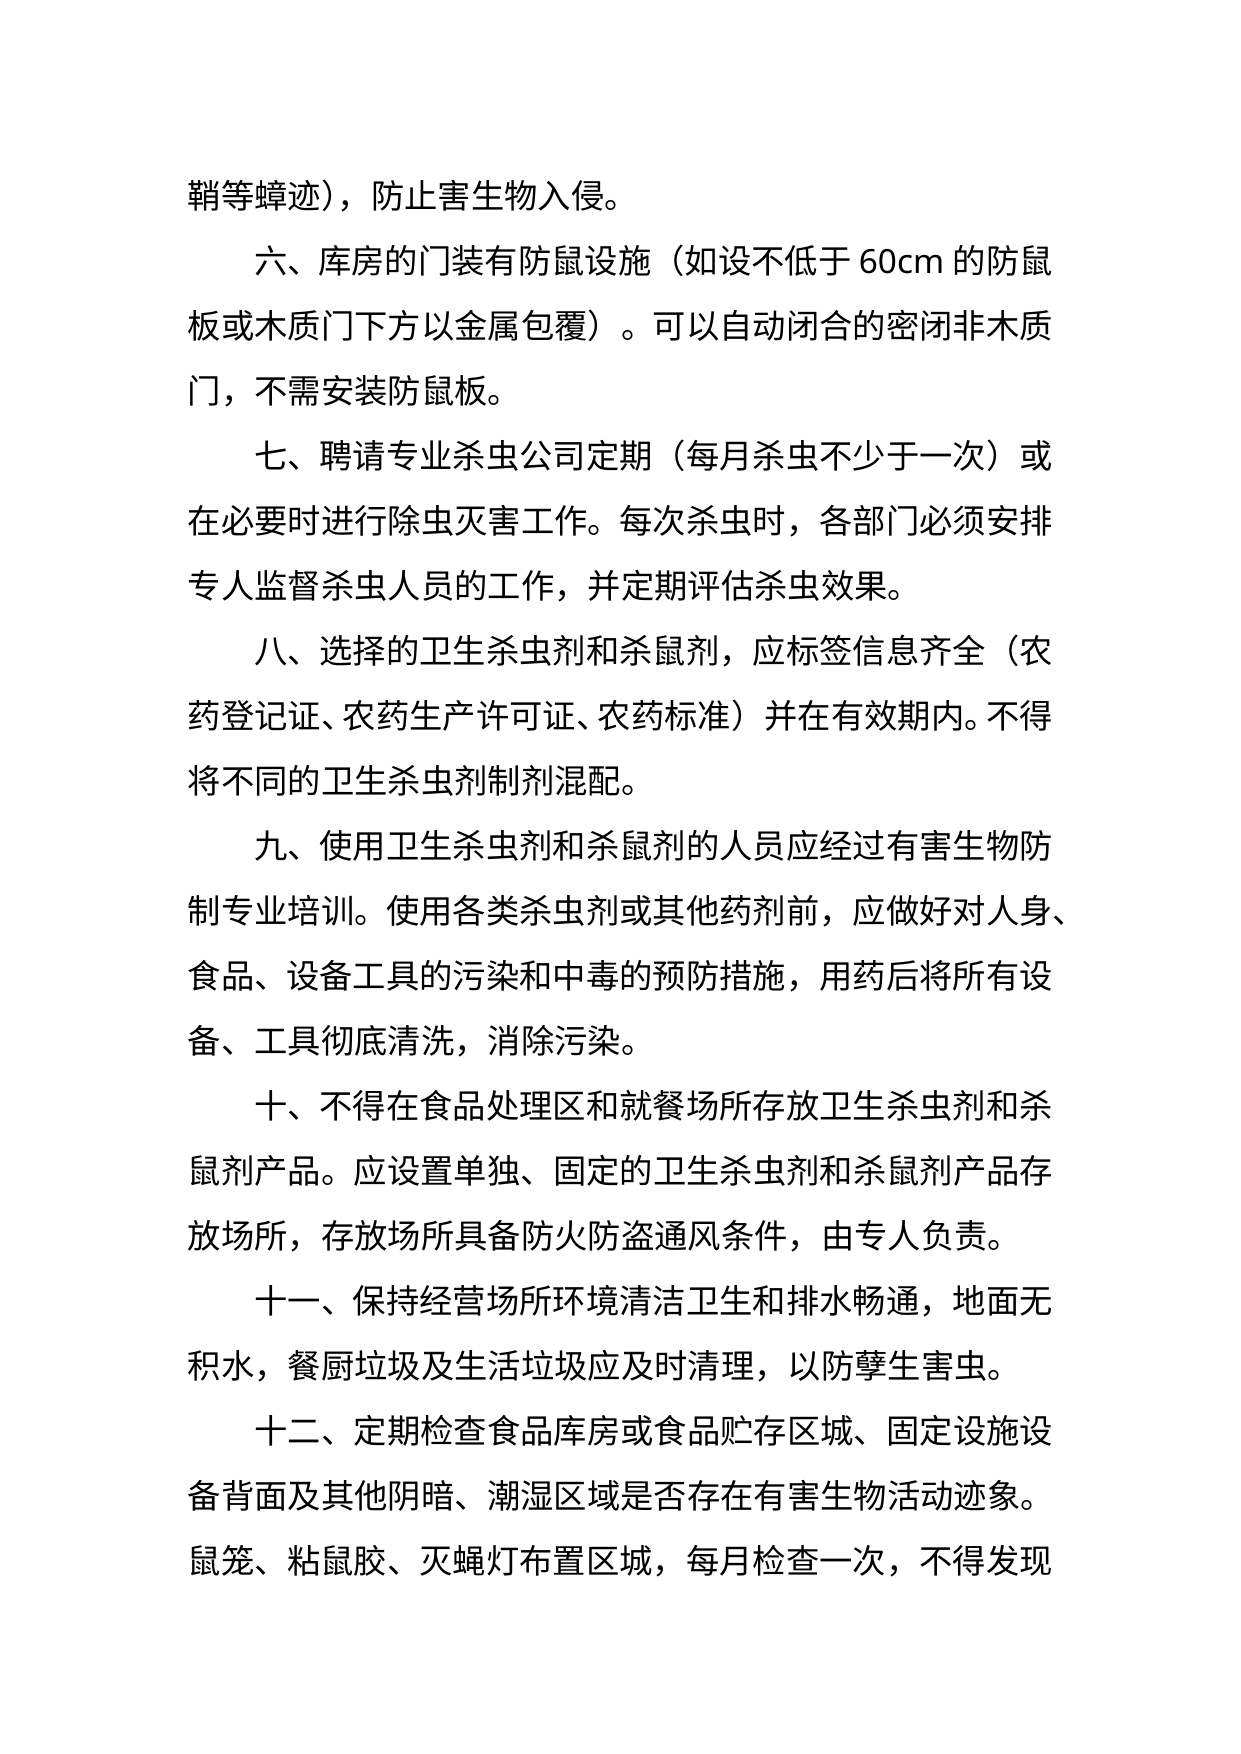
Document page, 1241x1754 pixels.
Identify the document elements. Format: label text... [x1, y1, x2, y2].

text 十一、保持经营场所环境清洁卫生和排水畅通，地面无积水，餐厨垃圾及生活垃圾应及时清理，以防孽生害虫。 [187, 1332, 1053, 1462]
text 七、聘请专业杀虫公司定期（每月杀虫不少于一次）或在必要时进行除虫灭害工作。每次杀虫时，各部门必须安排专人监督杀虫人员的工作，并定期评估杀虫效果。 [187, 422, 1053, 617]
text 八、选择的卫生杀虫剂和杀鼠剂，应标签信息齐全（农药登记证、农药生产许可证、农药标准）并在有效期内。不得将不同的卫生杀虫剂制剂混配。 [187, 617, 1053, 812]
text 九、使用卫生杀虫剂和杀鼠剂的人员应经过有害生物防制专业培训。使用各类杀虫剂或其他药剂前，应做好对人身、食品、设备工具的污染和中毒的预防措施，用药后将所有设备、工具彻底清洗，消除污染。 [187, 812, 1053, 1072]
text 十、不得在食品处理区和就餐场所存放卫生杀虫剂和杀鼠剂产品。应设置单独、固定的卫生杀虫剂和杀鼠剂产品存放场所，存放场所具备防火防盗通风条件，由专人负责。 [187, 1072, 1053, 1332]
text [187, 162, 1053, 227]
text 六、库房的门装有防鼠设施（如设不低于 60cm 的防鼠板或木质门下方以金属包覆）。可以自动闭合的密闭非木质门，不需安装防鼠板。 [187, 227, 1053, 422]
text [187, 1462, 1053, 1592]
